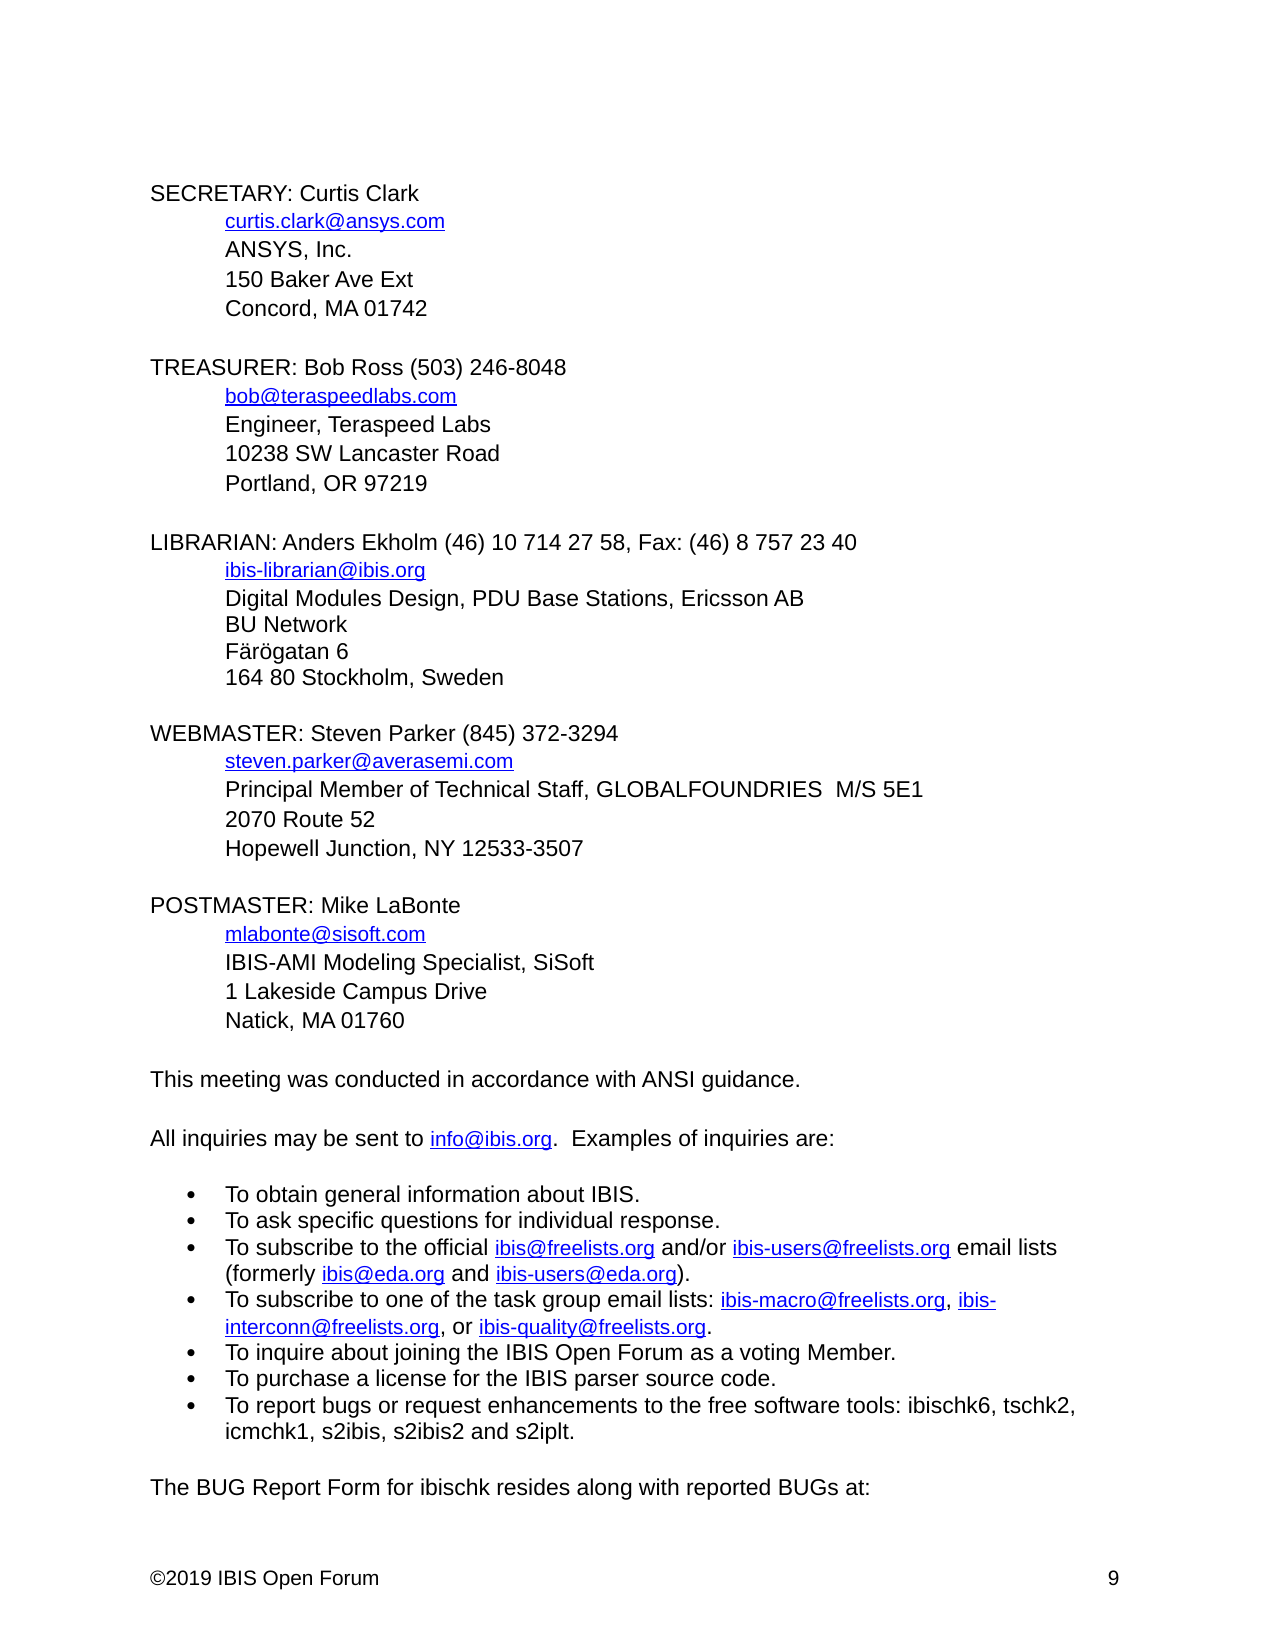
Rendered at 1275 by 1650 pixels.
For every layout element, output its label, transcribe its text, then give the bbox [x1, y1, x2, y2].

list To report bugs or request enhancements to the free software tools: ibischk6, tschk2, icmchk1, s2ibis, s2ibis2 and s2iplt. [187, 1392, 1125, 1444]
text Hopewell Junction, NY 12533-3507 [150, 835, 1124, 862]
text BU Network [150, 611, 1125, 638]
text Principal Member of Technical Staff, GLOBALFOUNDRIES M/S 5E1 [150, 776, 1124, 803]
text IBIS-AMI Modeling Specialist, SiSoft [150, 948, 1124, 975]
text Concord, MA 01742 [150, 295, 1124, 321]
list To inquire about joining the IBIS Open Forum as a voting Member. [187, 1339, 1125, 1365]
text Digital Modules Design, PDU Base Stations, Ericsson AB [150, 585, 1125, 611]
text Engineer, Teraspeed Labs [150, 411, 1124, 437]
text curtis.clark@ansys.com [150, 209, 1124, 233]
text WEBMASTER: Steven Parker (845) 372-3294 [150, 720, 1124, 746]
list To obtain general information about IBIS. [187, 1181, 1125, 1207]
text 1 Lakeside Campus Drive [150, 978, 1124, 1004]
text SECRETARY: Curtis Clark [150, 179, 1124, 206]
text bob@teraspeedlabs.com [150, 383, 1124, 407]
text mlabonte@sisoft.com [150, 921, 1124, 945]
text 10238 SW Lancaster Road [150, 440, 1124, 466]
text Natick, MA 01760 [150, 1007, 1124, 1034]
text 164 80 Stockholm, Sweden [150, 664, 1125, 690]
text The BUG Report Form for ibischk resides along with reported BUGs at: [150, 1474, 1124, 1500]
text ibis-librarian@ibis.org [150, 558, 1124, 582]
text ANSYS, Inc. [150, 236, 1124, 262]
text Färögatan 6 [150, 638, 1125, 664]
list To purchase a license for the IBIS parser source code. [187, 1365, 1125, 1392]
text This meeting was conducted in accordance with ANSI guidance. [150, 1066, 1124, 1093]
text LIBRARIAN: Anders Ekholm (46) 10 714 27 58, Fax: (46) 8 757 23 40 [150, 528, 1124, 555]
text All inquiries may be sent to info@ibis.org. Examples of inquiries are: [150, 1125, 1124, 1152]
text 150 Baker Ave Ext [150, 266, 1124, 292]
text TREASURER: Bob Ross (503) 246-8048 [150, 354, 1124, 380]
list To subscribe to one of the task group email lists: ibis-macro@freelists.org, ibis-interconn@freelists.org, or ibis-quality@freelists.org. [187, 1286, 1125, 1339]
list To ask specific questions for individual response. [187, 1207, 1125, 1234]
list To subscribe to the official ibis@freelists.org and/or ibis-users@freelists.org email lists (formerly ibis@eda.org and ibis-users@eda.org). [187, 1234, 1125, 1286]
text 2070 Route 52 [150, 806, 1124, 832]
text Portland, OR 97219 [150, 469, 1124, 496]
text steven.parker@averasemi.com [150, 749, 1124, 773]
text POSTMASTER: Mike LaBonte [150, 892, 1124, 918]
